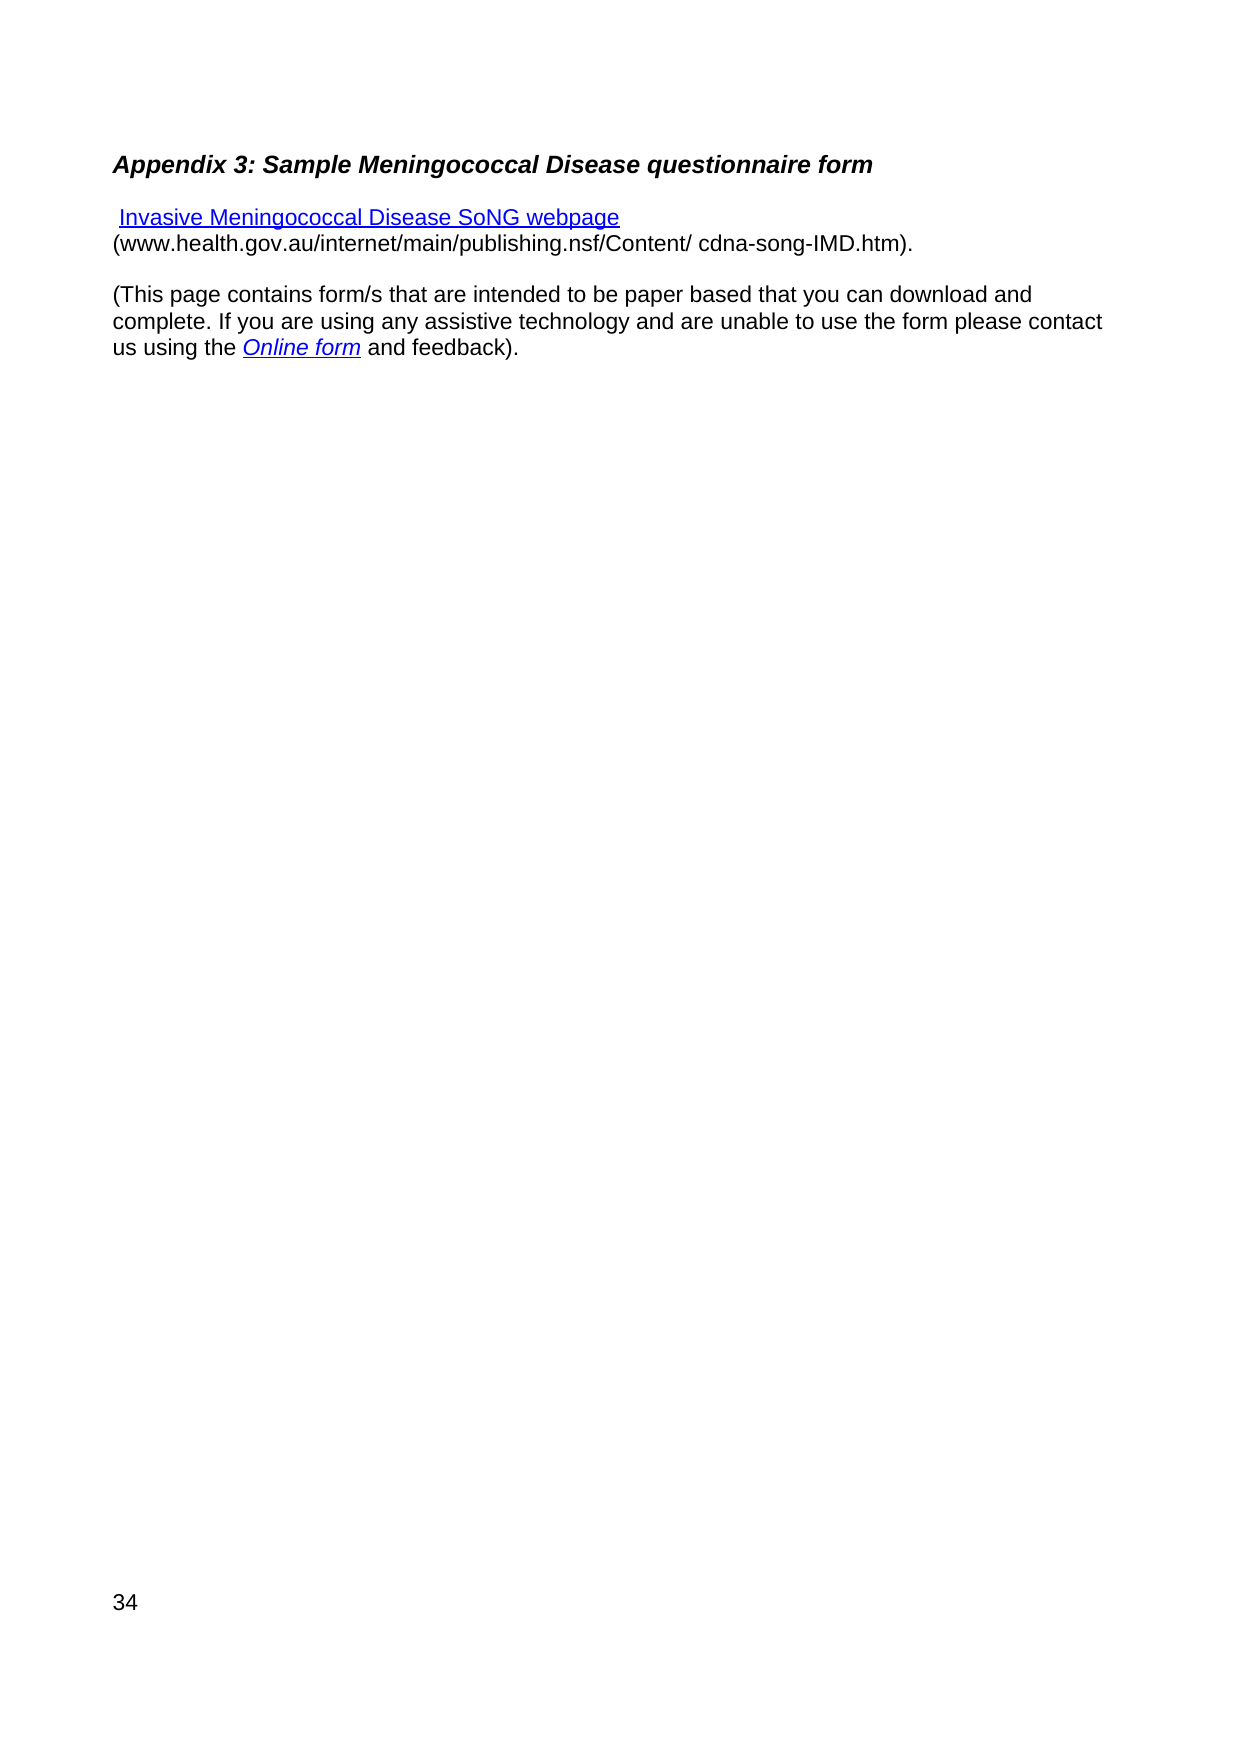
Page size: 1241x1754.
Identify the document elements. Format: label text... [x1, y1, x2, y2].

text Invasive Meningococcal Disease SoNG webpage (www.health.gov.au/internet/main/publishing.nsf/Content/ cdna-song-IMD.htm). [112, 204, 1131, 256]
text (This page contains form/s that are intended to be paper based that you can download and complete. If you are using any assistive technology and are unable to use the form please contact us using the Online form and feedback). [112, 281, 1131, 361]
subtitle Appendix 3: Sample Meningococcal Disease questionnaire form [112, 150, 1131, 179]
